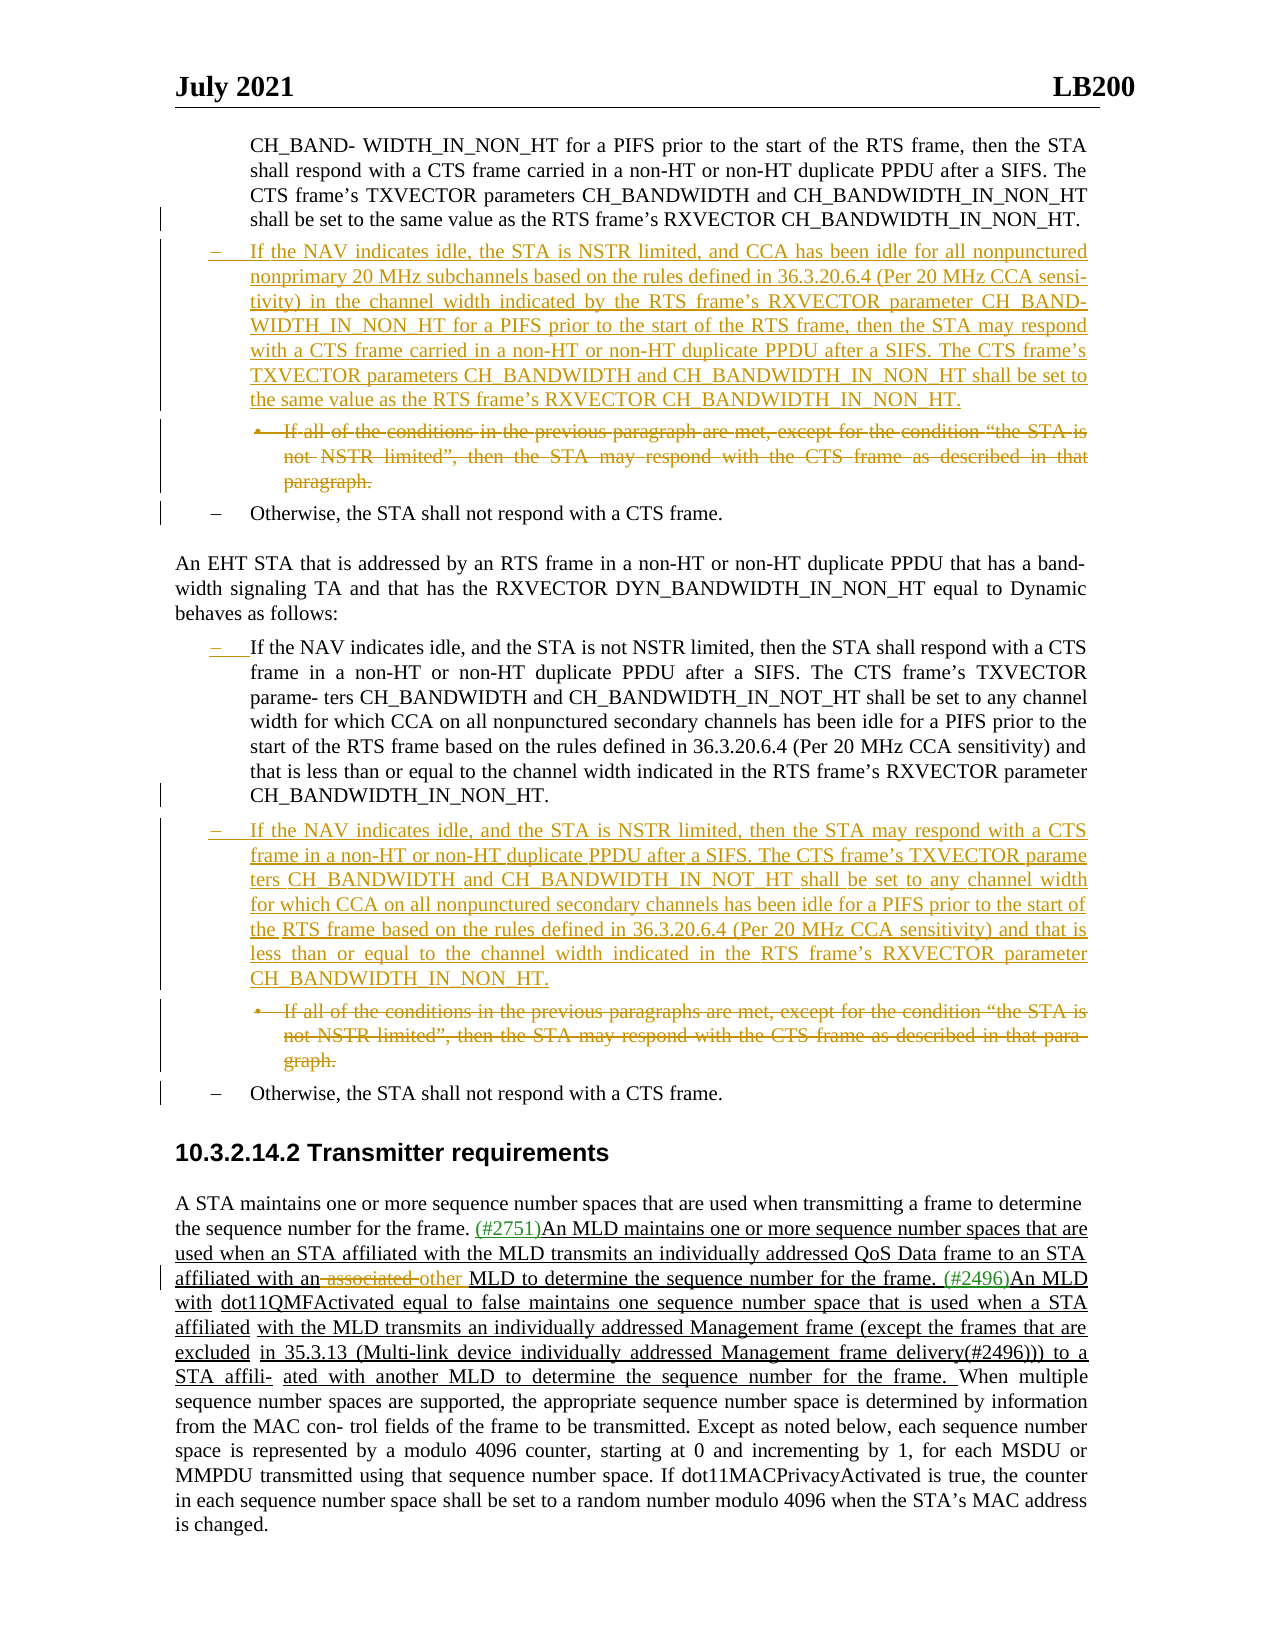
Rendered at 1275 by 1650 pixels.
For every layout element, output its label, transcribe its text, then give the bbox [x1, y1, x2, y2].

list Otherwise, the STA shall not respond with a CTS frame. [208, 501, 1100, 525]
list If the NAV indicates idle, and the STA is not NSTR limited, then the STA shall respond with a CTS frame in a non-HT or non-HT duplicate PPDU after a SIFS. The CTS frame’s TXVECTOR parame- ters CH_BANDWIDTH and CH_BANDWIDTH_IN_NOT_HT shall be set to any channel width for which CCA on all nonpunctured secondary channels has been idle for a PIFS prior to the start of the RTS frame based on the rules defined in 36.3.20.6.4 (Per 20 MHz CCA sensitivity) and that is less than or equal to the channel width indicated in the RTS frame’s RXVECTOR parameter CH_BANDWIDTH_IN_NON_HT. [208, 635, 1088, 807]
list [208, 133, 1088, 231]
text An EHT STA that is addressed by an RTS frame in a non-HT or non-HT duplicate PPDU that has a band- width signaling TA and that has the RXVECTOR DYN_BANDWIDTH_IN_NON_HT equal to Dynamic behaves as follows: [175, 551, 1088, 625]
text A STA maintains one or more sequence number spaces that are used when transmitting a frame to determine [175, 1193, 1100, 1215]
subtitle 10.3.2.14.2 Transmitter requirements [175, 1138, 1100, 1167]
list Otherwise, the STA shall not respond with a CTS frame. [208, 1081, 1100, 1105]
text the sequence number for the frame. (#2751)An MLD maintains one or more sequence number spaces that are used when an STA affiliated with the MLD transmits an individually addressed QoS Data frame to an STA affiliated with anMLD to determine the sequence number for the frame. (#2496)An MLD with dot11QMFActivated equal to false maintains one sequence number space that is used when a STA affiliated with the MLD transmits an individually addressed Management frame (except the frames that are excluded in 35.3.13 (Multi-link device individually addressed Management frame delivery(#2496))) to a STA affili- ated with another MLD to determine the sequence number for the frame. When multiple sequence number spaces are supported, the appropriate sequence number space is determined by information from the MAC con- trol fields of the frame to be transmitted. Except as noted below, each sequence number space is represented by a modulo 4096 counter, starting at 0 and incrementing by 1, for each MSDU or MMPDU transmitted using that sequence number space. If dot11MACPrivacyActivated is true, the counter in each sequence number space shall be set to a random number modulo 4096 when the STA’s MAC address is changed. [175, 1288, 1088, 1536]
